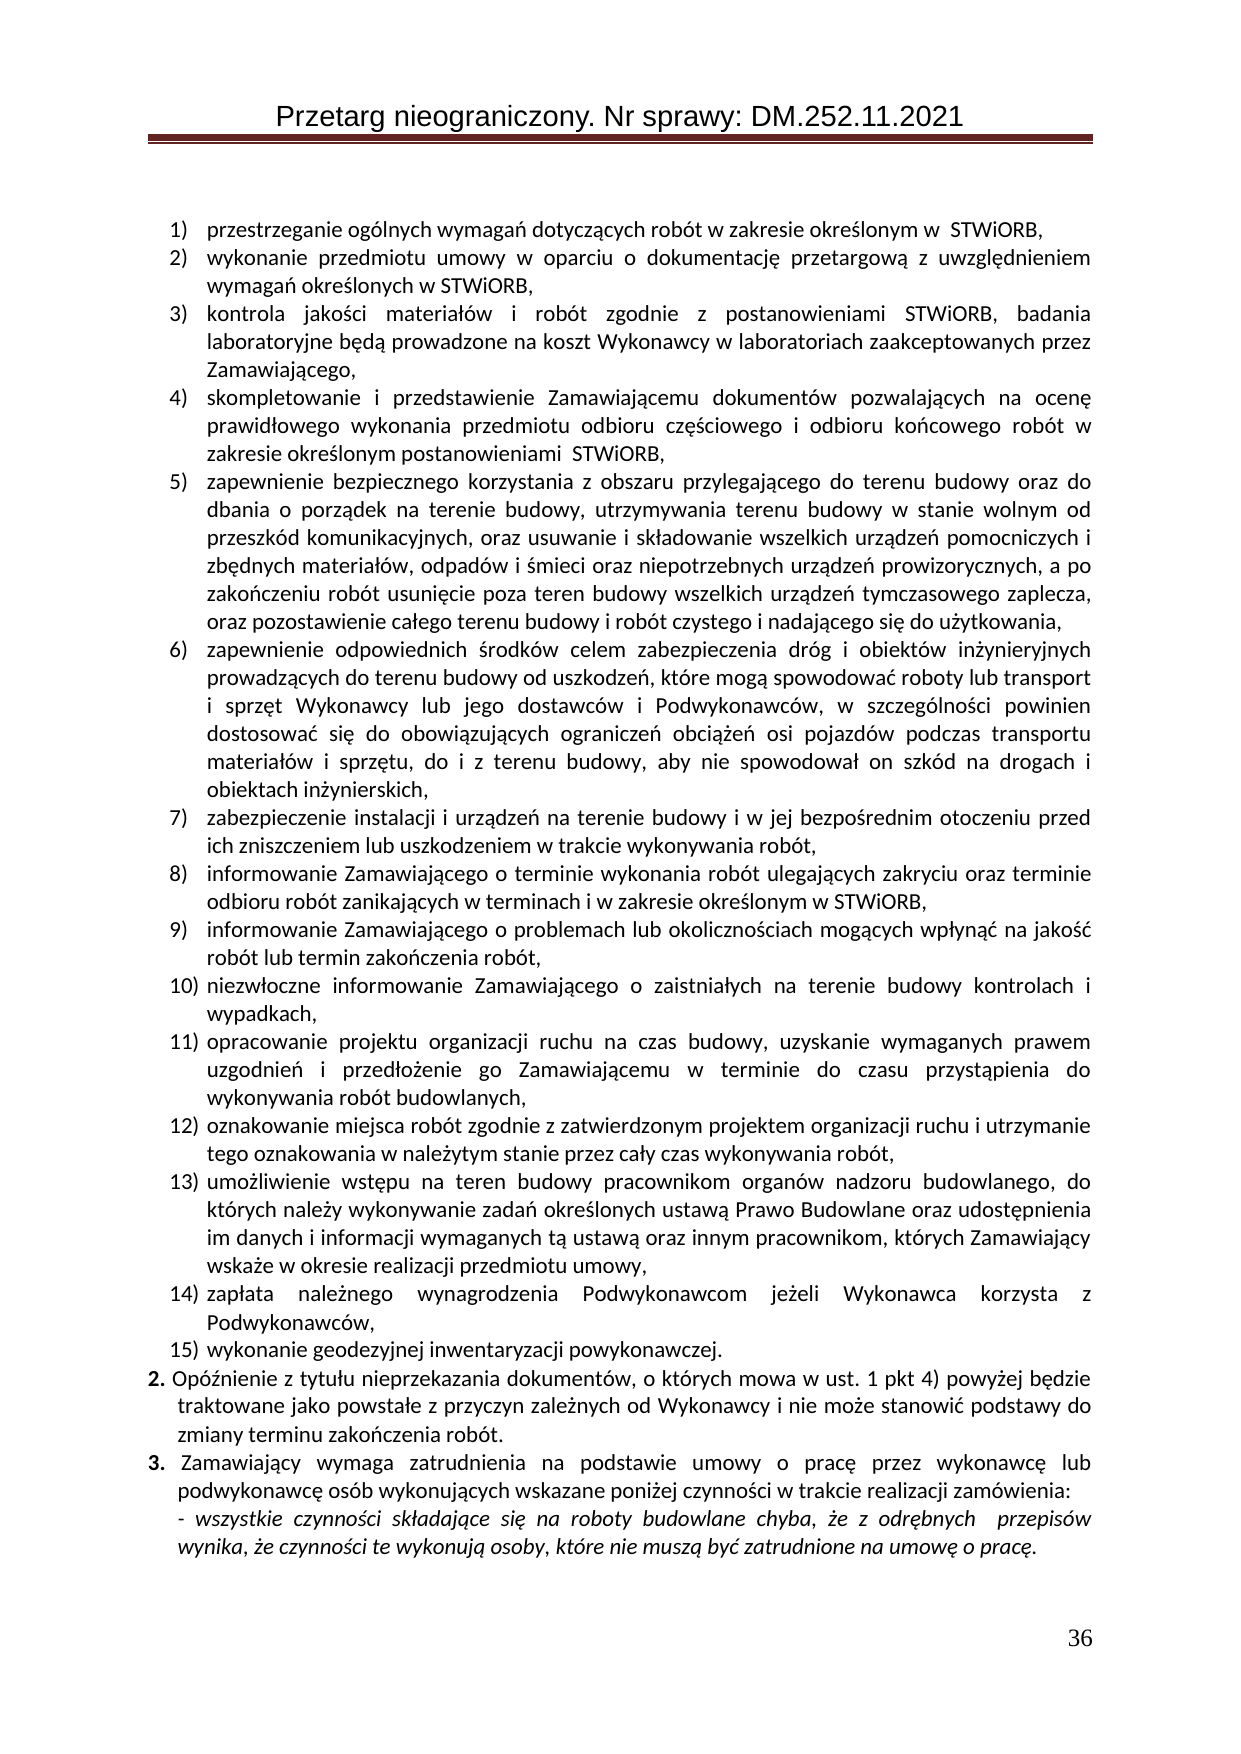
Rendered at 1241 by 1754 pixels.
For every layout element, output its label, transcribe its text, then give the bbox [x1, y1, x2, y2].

list informowanie Zamawiającego o problemach lub okolicznościach mogących wpłynąć na jakość robót lub termin zakończenia robót, [169, 915, 1093, 971]
list kontrola jakości materiałów i robót zgodnie z postanowieniami STWiORB, badania laboratoryjne będą prowadzone na koszt Wykonawcy w laboratoriach zaakceptowanych przez Zamawiającego, [169, 299, 1093, 383]
list zabezpieczenie instalacji i urządzeń na terenie budowy i w jej bezpośrednim otoczeniu przed ich zniszczeniem lub uszkodzeniem w trakcie wykonywania robót, [169, 803, 1093, 859]
list zapłata należnego wynagrodzenia Podwykonawcom jeżeli Wykonawca korzysta z Podwykonawców, [169, 1279, 1093, 1336]
list zapewnienie odpowiednich środków celem zabezpieczenia dróg i obiektów inżynieryjnych prowadzących do terenu budowy od uszkodzeń, które mogą spowodować roboty lub transport i sprzęt Wykonawcy lub jego dostawców i Podwykonawców, w szczególności powinien dostosować się do obowiązujących ograniczeń obciążeń osi pojazdów podczas transportu materiałów i sprzętu, do i z terenu budowy, aby nie spowodował on szkód na drogach i obiektach inżynierskich, [169, 635, 1093, 803]
list opracowanie projektu organizacji ruchu na czas budowy, uzyskanie wymaganych prawem uzgodnień i przedłożenie go Zamawiającemu w terminie do czasu przystąpienia do wykonywania robót budowlanych, [169, 1027, 1093, 1111]
text 3. Zamawiający wymaga zatrudnienia na podstawie umowy o pracę przez wykonawcę lub podwykonawcę osób wykonujących wskazane poniżej czynności w trakcie realizacji zamówienia: [148, 1448, 1093, 1504]
list umożliwienie wstępu na teren budowy pracownikom organów nadzoru budowlanego, do których należy wykonywanie zadań określonych ustawą Prawo Budowlane oraz udostępnienia im danych i informacji wymaganych tą ustawą oraz innym pracownikom, których Zamawiający wskaże w okresie realizacji przedmiotu umowy, [169, 1167, 1093, 1279]
list zapewnienie bezpiecznego korzystania z obszaru przylegającego do terenu budowy oraz do dbania o porządek na terenie budowy, utrzymywania terenu budowy w stanie wolnym od przeszkód komunikacyjnych, oraz usuwanie i składowanie wszelkich urządzeń pomocniczych i zbędnych materiałów, odpadów i śmieci oraz niepotrzebnych urządzeń prowizorycznych, a po zakończeniu robót usunięcie poza teren budowy wszelkich urządzeń tymczasowego zaplecza, oraz pozostawienie całego terenu budowy i robót czystego i nadającego się do użytkowania, [169, 467, 1093, 635]
list wykonanie geodezyjnej inwentaryzacji powykonawczej. [169, 1336, 1093, 1364]
text - wszystkie czynności składające się na roboty budowlane chyba, że z odrębnych przepisów wynika, że czynności te wykonują osoby, które nie muszą być zatrudnione na umowę o pracę. [177, 1504, 1093, 1560]
text 2. Opóźnienie z tytułu nieprzekazania dokumentów, o których mowa w ust. 1 pkt 4) powyżej będzie traktowane jako powstałe z przyczyn zależnych od Wykonawcy i nie może stanowić podstawy do zmiany terminu zakończenia robót. [148, 1364, 1093, 1448]
list niezwłoczne informowanie Zamawiającego o zaistniałych na terenie budowy kontrolach i wypadkach, [169, 971, 1093, 1027]
list przestrzeganie ogólnych wymagań dotyczących robót w zakresie określonym w STWiORB, [169, 215, 1093, 243]
list wykonanie przedmiotu umowy w oparciu o dokumentację przetargową z uwzględnieniem wymagań określonych w STWiORB, [169, 243, 1093, 299]
list informowanie Zamawiającego o terminie wykonania robót ulegających zakryciu oraz terminie odbioru robót zanikających w terminach i w zakresie określonym w STWiORB, [169, 859, 1093, 915]
list skompletowanie i przedstawienie Zamawiającemu dokumentów pozwalających na ocenę prawidłowego wykonania przedmiotu odbioru częściowego i odbioru końcowego robót w zakresie określonym postanowieniami STWiORB, [169, 383, 1093, 467]
list oznakowanie miejsca robót zgodnie z zatwierdzonym projektem organizacji ruchu i utrzymanie tego oznakowania w należytym stanie przez cały czas wykonywania robót, [169, 1111, 1093, 1167]
